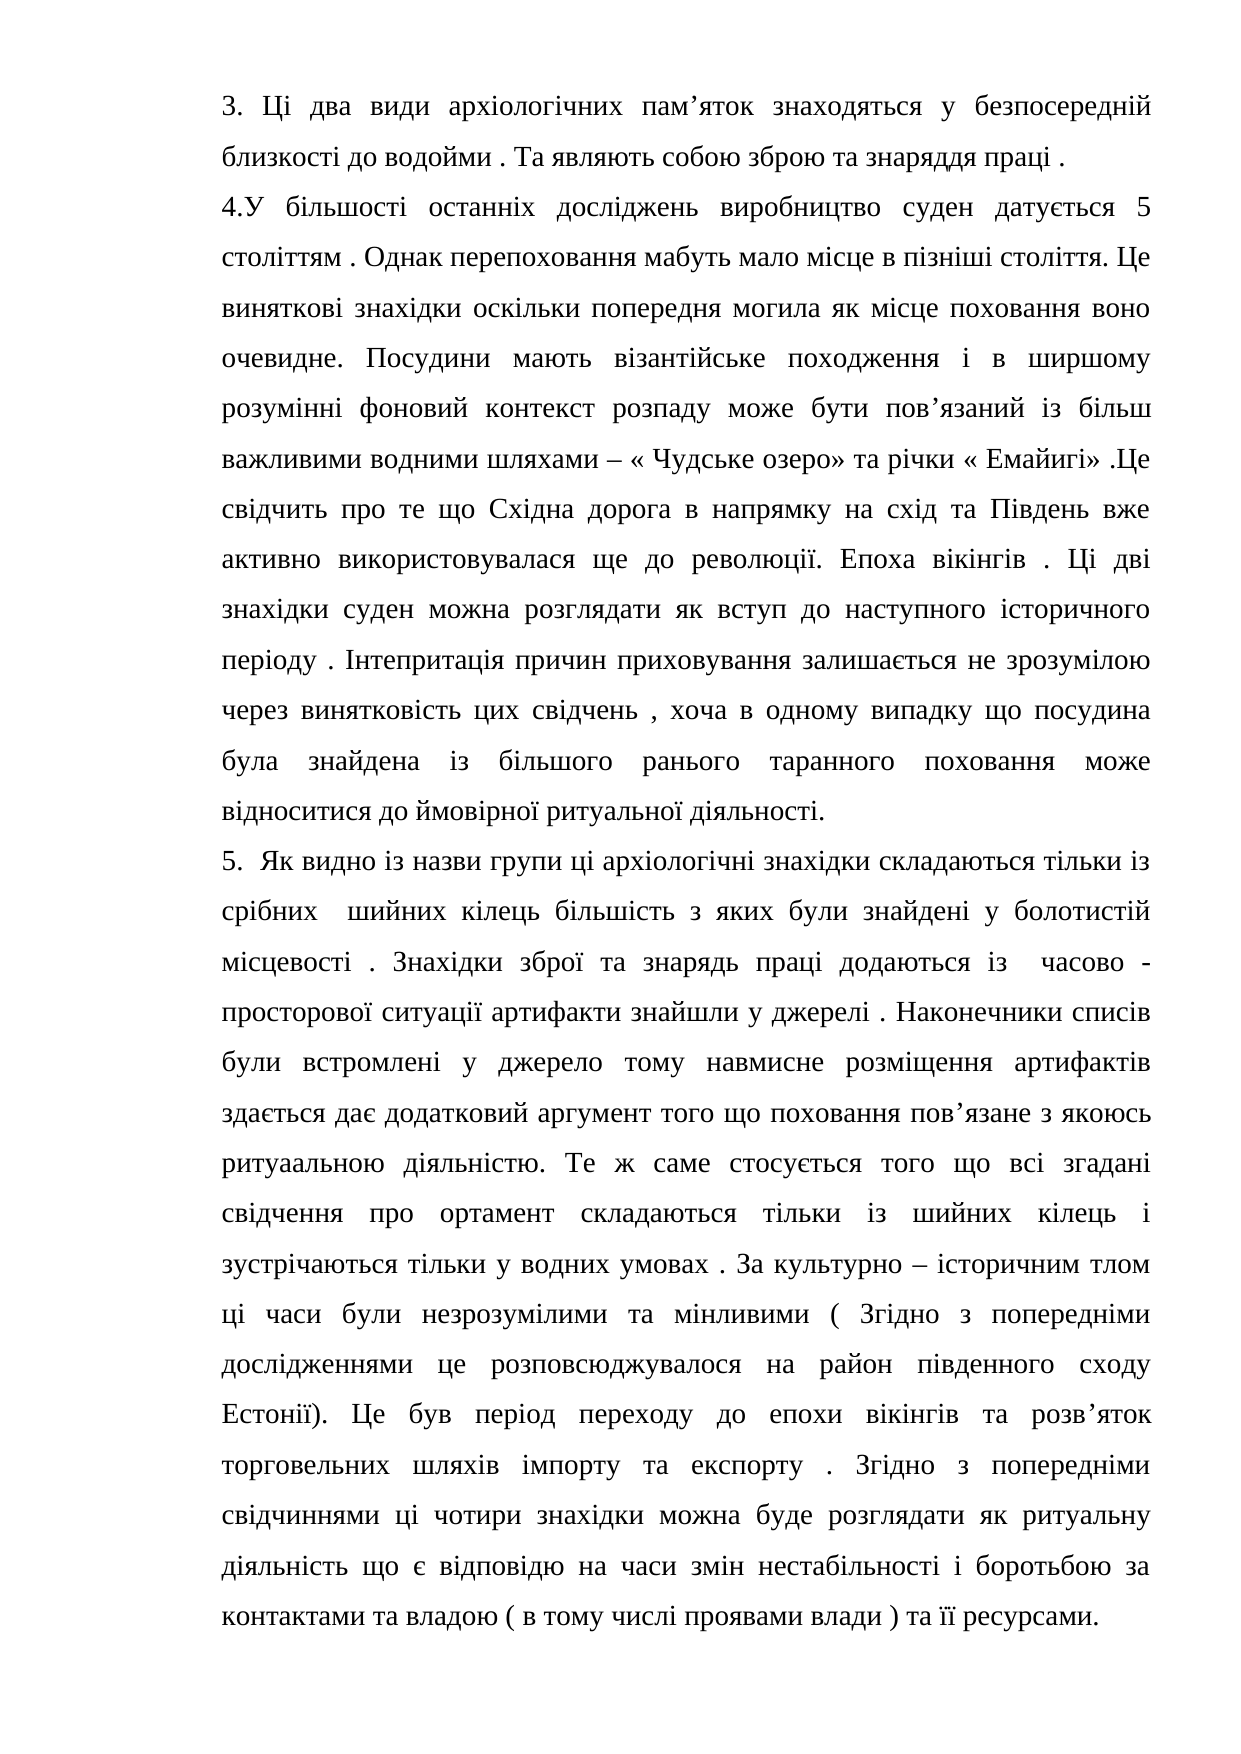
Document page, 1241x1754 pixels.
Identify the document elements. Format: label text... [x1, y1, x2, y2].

list 5. Як видно із назви групи ці архіологічні знахідки складаються тільки із срібних шийних кілець більшість з яких були знайдені у болотистій місцевості . Знахідки зброї та знарядь праці додаються із часово - просторової ситуації артифакти знайшли у джерелі . Наконечники списів були встромлені у джерело тому навмисне розміщення артифактів здається дає додатковий аргумент того що поховання пов’язане з якоюсь ритуаальною діяльністю. Те ж саме стосується того що всі згадані свідчення про ортамент складаються тільки із шийних кілець і зустрічаються тільки у водних умовах . За культурно – історичним тлом ці часи були незрозумілими та мінливими ( Згідно з попередніми дослідженнями це розповсюджувалося на район південного сходу Естонії). Це був період переходу до епохи вікінгів та розв’яток торговельних шляхів імпорту та експорту . Згідно з попередніми свідчиннями ці чотири знахідки можна буде розглядати як ритуальну діяльність що є відповідю на часи змін нестабільності і боротьбою за контактами та владою ( в тому числі проявами влади ) та її ресурсами. [221, 843, 1152, 1631]
list 4.У більшості останніх досліджень виробництво суден датується 5 століттям . Однак перепоховання мабуть мало місце в пізніші століття. Це виняткові знахідки оскільки попередня могила як місце поховання воно очевидне. Посудини мають візантійське походження і в ширшому розумінні фоновий контекст розпаду може бути пов’язаний із більш важливими водними шляхами – « Чудське озеро» та річки « Емайигі» .Це свідчить про те що Східна дорога в напрямку на схід та Південь вже активно використовувалася ще до революції. Епоха вікінгів . Ці дві знахідки суден можна розглядати як вступ до наступного історичного періоду . Інтепритація причин приховування залишається не зрозумілою через винятковість цих свідчень , хоча в одному випадку що посудина була знайдена із більшого ранього таранного поховання може відноситися до ймовірної ритуальної діяльності. [221, 189, 1152, 826]
list 3. Ці два види архіологічних пам’яток знаходяться у безпосередній близкості до водойми . Та являють собою зброю та знаряддя праці . [221, 88, 1152, 172]
